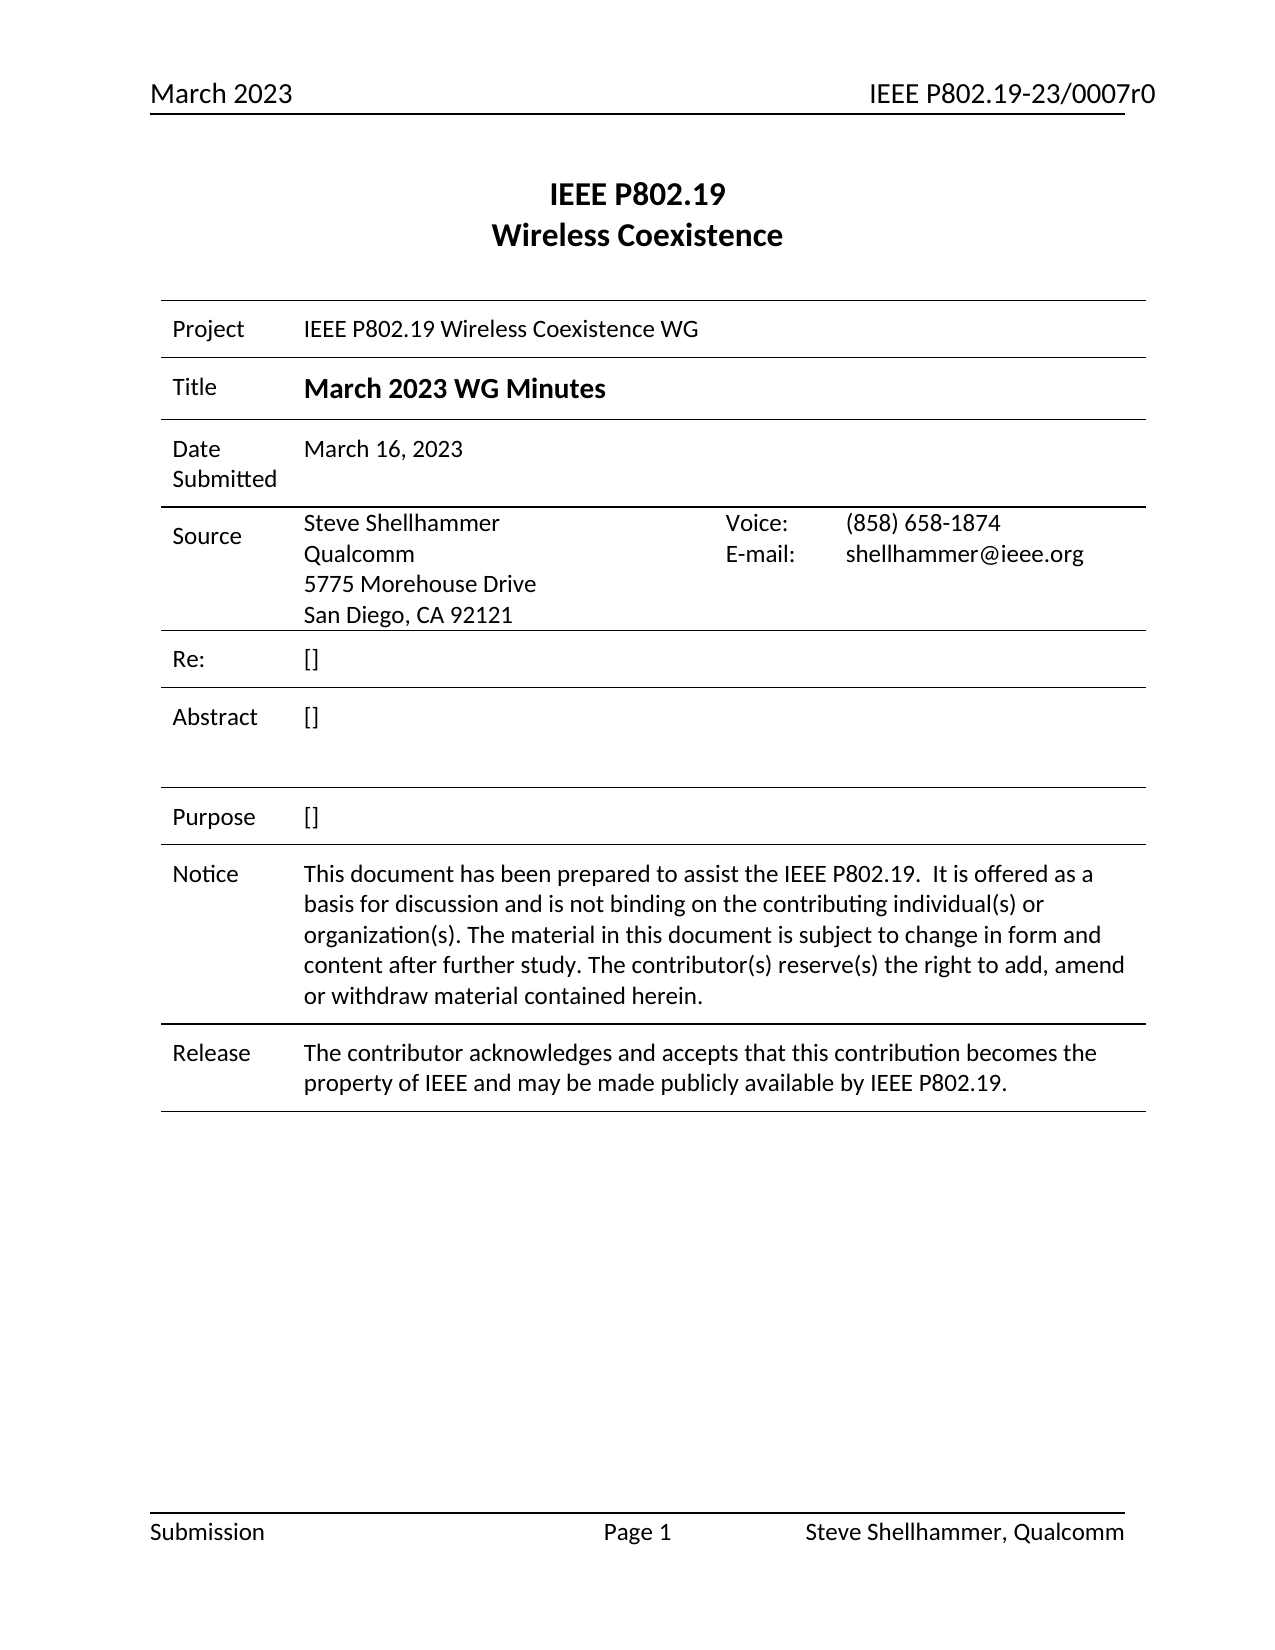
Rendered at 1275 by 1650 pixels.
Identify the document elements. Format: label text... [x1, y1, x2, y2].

table_header Project [161, 301, 292, 357]
table_cell Abstract [161, 688, 292, 787]
table_cell Notice [161, 845, 292, 1023]
text IEEE P802.19 [150, 173, 1125, 214]
table_cell Re: [161, 631, 292, 687]
table_header IEEE P802.19 Wireless Coexistence WG [293, 301, 1146, 357]
table_cell Steve Shellhammer Qualcomm 5775 Morehouse Drive San Diego, CA 92121 [293, 508, 714, 629]
table_cell Release [161, 1025, 292, 1111]
table_cell Source [161, 508, 292, 629]
table_cell Purpose [161, 788, 292, 844]
table_cell [] [293, 788, 1146, 844]
table_cell Date Submitted [161, 420, 292, 506]
table_cell March 16, 2023 [293, 420, 1146, 506]
text Wireless Coexistence [150, 214, 1125, 255]
table_cell This document has been prepared to assist the IEEE P802.19. It is offered as a basis for discussion and is not binding on the contributing individual(s) or organization(s). The material in this document is subject to change in form and content after further study. The contributor(s) reserve(s) the right to add, amend or withdraw material contained herein. [293, 845, 1146, 1023]
table_cell [] [293, 688, 1146, 787]
table_cell Title [161, 358, 292, 419]
table_cell March 2023 WG Minutes [293, 358, 1146, 419]
table_cell The contributor acknowledges and accepts that this contribution becomes the property of IEEE and may be made publicly available by IEEE P802.19. [293, 1025, 1146, 1111]
table_cell [] [293, 631, 1146, 687]
table_cell Voice: (858) 658-1874 E-mail: shellhammer@ieee.org [714, 508, 1146, 629]
